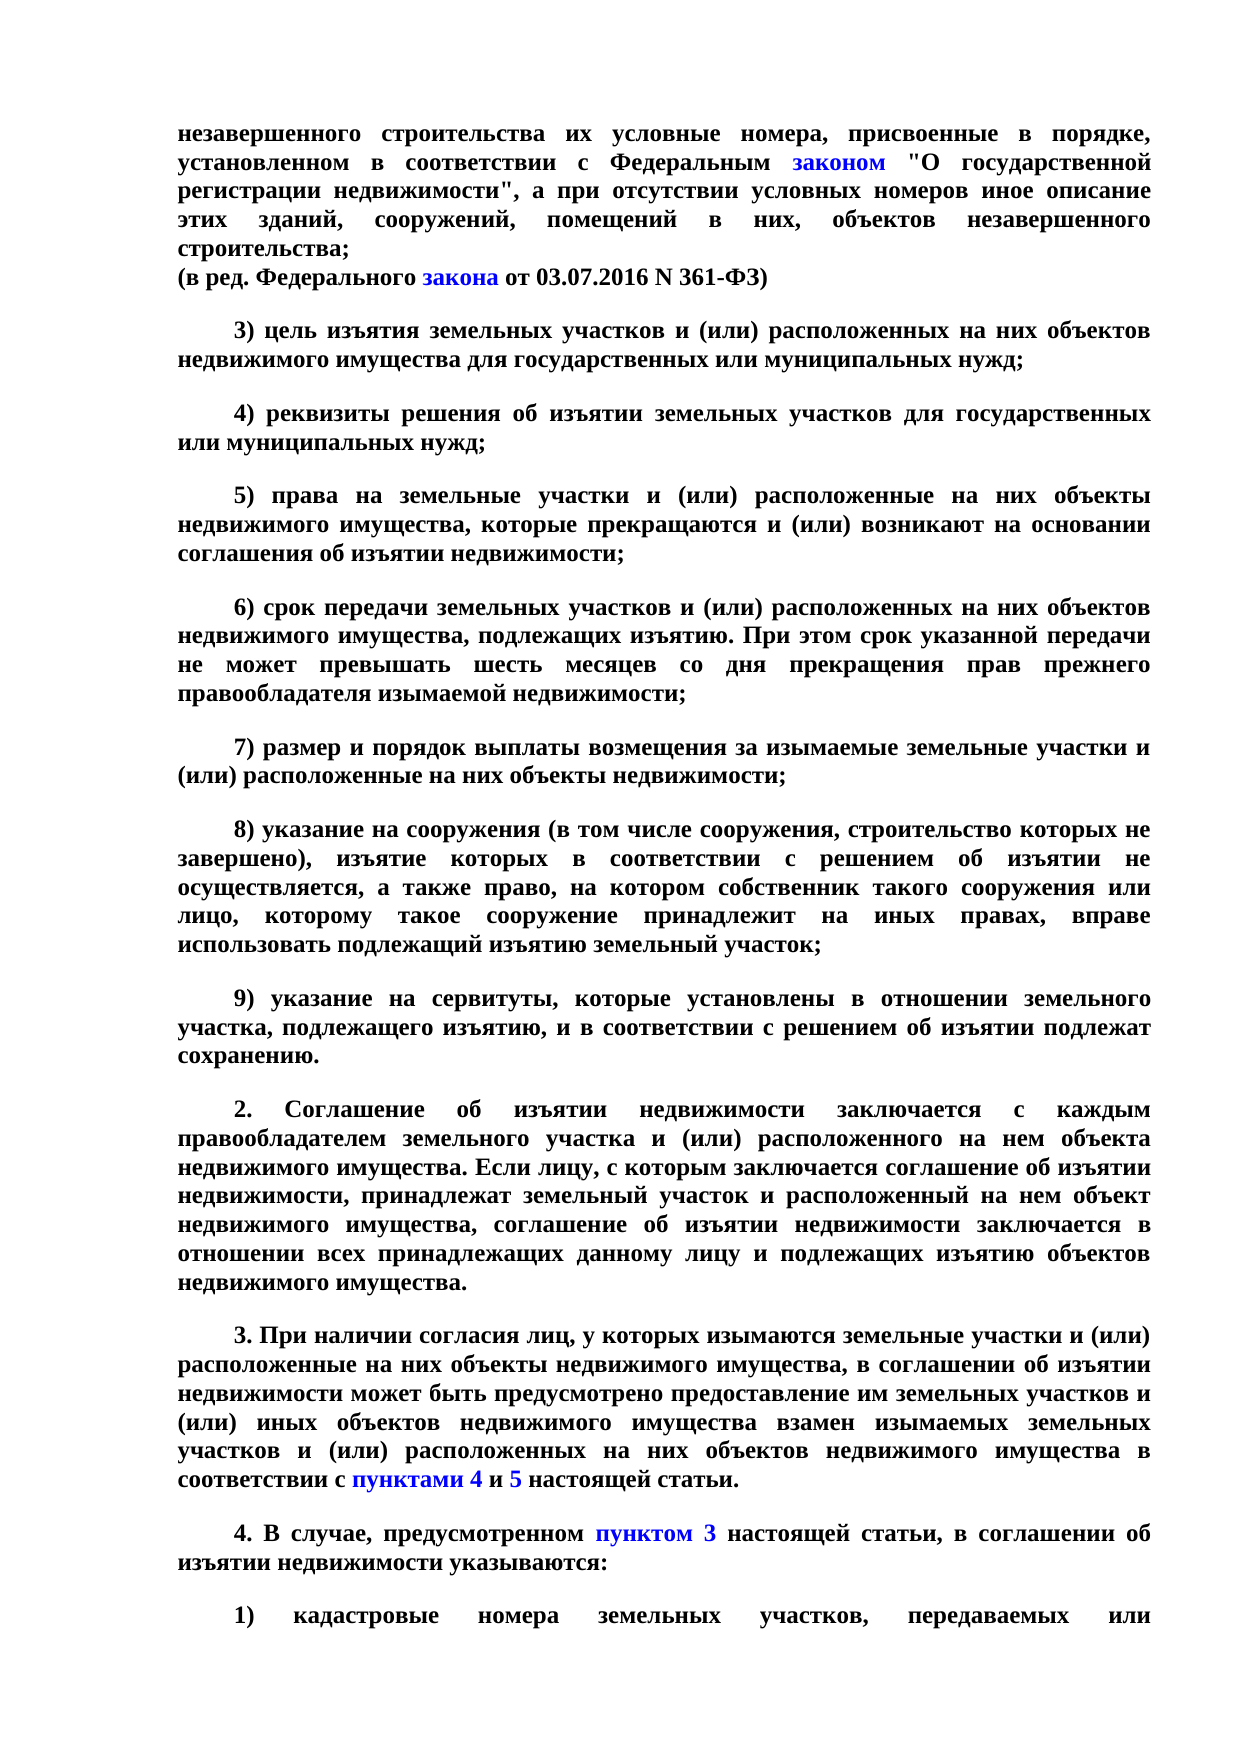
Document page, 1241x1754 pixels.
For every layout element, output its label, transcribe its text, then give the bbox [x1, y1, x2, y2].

text 5) права на земельные участки и (или) расположенные на них объекты недвижимого имущества, которые прекращаются и (или) возникают на основании соглашения об изъятии недвижимости; [177, 481, 1152, 567]
text 4. В случае, предусмотренном пунктом 3 настоящей статьи, в соглашении об изъятии недвижимости указываются: [177, 1518, 1152, 1576]
text 2. Соглашение об изъятии недвижимости заключается с каждым правообладателем земельного участка и (или) расположенного на нем объекта недвижимого имущества. Если лицу, с которым заключается соглашение об изъятии недвижимости, принадлежат земельный участок и расположенный на нем объект недвижимого имущества, соглашение об изъятии недвижимости заключается в отношении всех принадлежащих данному лицу и подлежащих изъятию объектов недвижимого имущества. [177, 1094, 1152, 1296]
text 8) указание на сооружения (в том числе сооружения, строительство которых не завершено), изъятие которых в соответствии с решением об изъятии не осуществляется, а также право, на котором собственник такого сооружения или лицо, которому такое сооружение принадлежит на иных правах, вправе использовать подлежащий изъятию земельный участок; [177, 814, 1152, 958]
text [177, 118, 1152, 262]
text 4) реквизиты решения об изъятии земельных участков для государственных или муниципальных нужд; [177, 398, 1152, 456]
text 6) срок передачи земельных участков и (или) расположенных на них объектов недвижимого имущества, подлежащих изъятию. При этом срок указанной передачи не может превышать шесть месяцев со дня прекращения прав прежнего правообладателя изымаемой недвижимости; [177, 592, 1152, 707]
text 9) указание на сервитуты, которые установлены в отношении земельного участка, подлежащего изъятию, и в соответствии с решением об изъятии подлежат сохранению. [177, 983, 1152, 1069]
text 3) цель изъятия земельных участков и (или) расположенных на них объектов недвижимого имущества для государственных или муниципальных нужд; [177, 316, 1152, 373]
text 7) размер и порядок выплаты возмещения за изымаемые земельные участки и (или) расположенные на них объекты недвижимости; [177, 732, 1152, 789]
text (в ред. Федерального закона от 03.07.2016 N 361-ФЗ) [177, 262, 1152, 291]
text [177, 1601, 1152, 1629]
text 3. При наличии согласия лиц, у которых изымаются земельные участки и (или) расположенные на них объекты недвижимого имущества, в соглашении об изъятии недвижимости может быть предусмотрено предоставление им земельных участков и (или) иных объектов недвижимого имущества взамен изымаемых земельных участков и (или) расположенных на них объектов недвижимого имущества в соответствии с пунктами 4 и 5 настоящей статьи. [177, 1321, 1152, 1493]
